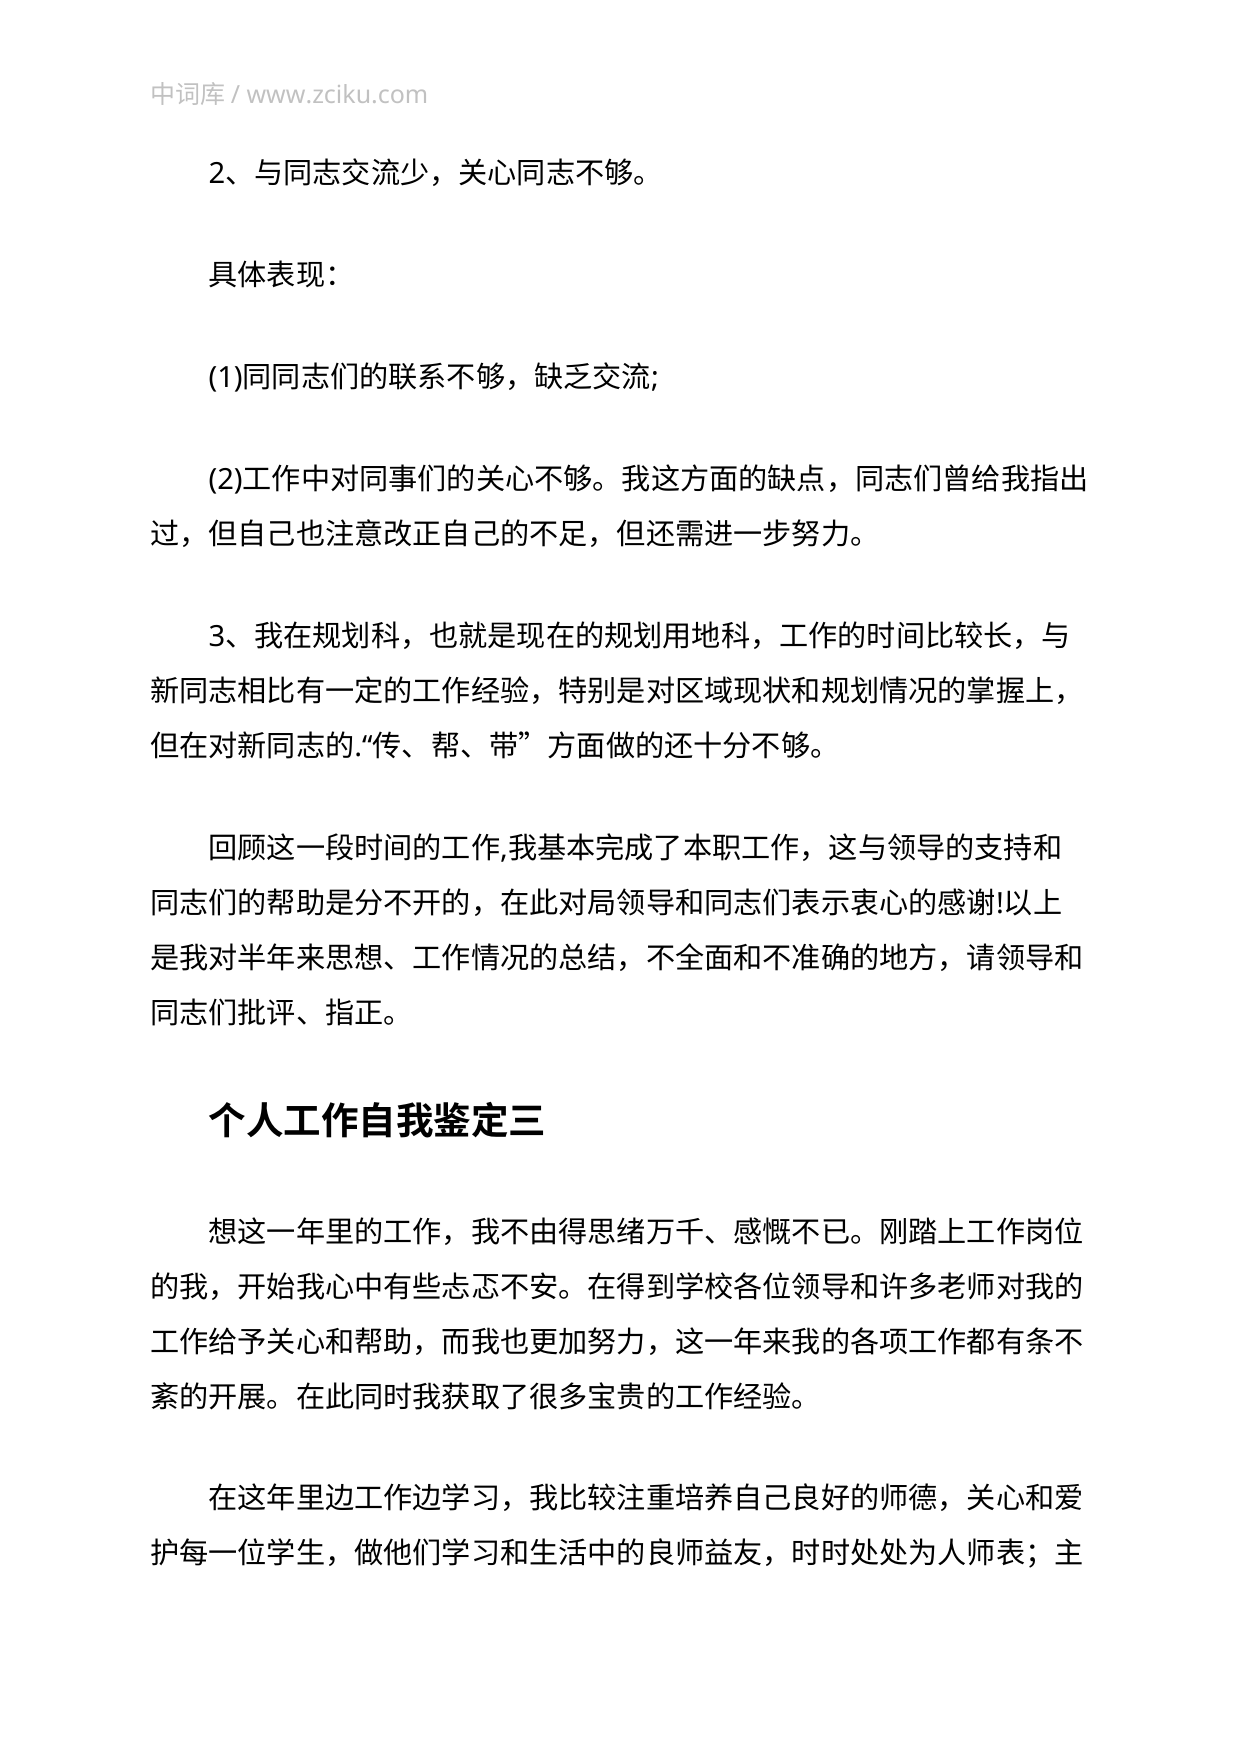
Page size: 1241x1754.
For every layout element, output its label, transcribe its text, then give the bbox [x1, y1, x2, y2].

text 具体表现： [150, 252, 1090, 294]
text 个人工作自我鉴定三 [150, 1091, 1090, 1145]
text 回顾这一段时间的工作,我基本完成了本职工作，这与领导的支持和同志们的帮助是分不开的，在此对局领导和同志们表示衷心的感谢!以上是我对半年来思想、工作情况的总结，不全面和不准确的地方，请领导和同志们批评、指正。 [150, 824, 1090, 1032]
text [150, 1475, 1090, 1572]
text (1)同同志们的联系不够，缺乏交流; [150, 354, 1090, 396]
text 想这一年里的工作，我不由得思绪万千、感慨不已。刚踏上工作岗位的我，开始我心中有些忐忑不安。在得到学校各位领导和许多老师对我的工作给予关心和帮助，而我也更加努力，这一年来我的各项工作都有条不紊的开展。在此同时我获取了很多宝贵的工作经验。 [150, 1208, 1090, 1415]
text 3、我在规划科，也就是现在的规划用地科，工作的时间比较长，与新同志相比有一定的工作经验，特别是对区域现状和规划情况的掌握上，但在对新同志的.“传、帮、带”方面做的还十分不够。 [150, 612, 1090, 765]
text (2)工作中对同事们的关心不够。我这方面的缺点，同志们曾给我指出过，但自己也注意改正自己的不足，但还需进一步努力。 [150, 456, 1090, 553]
text 2、与同志交流少，关心同志不够。 [150, 150, 1090, 192]
